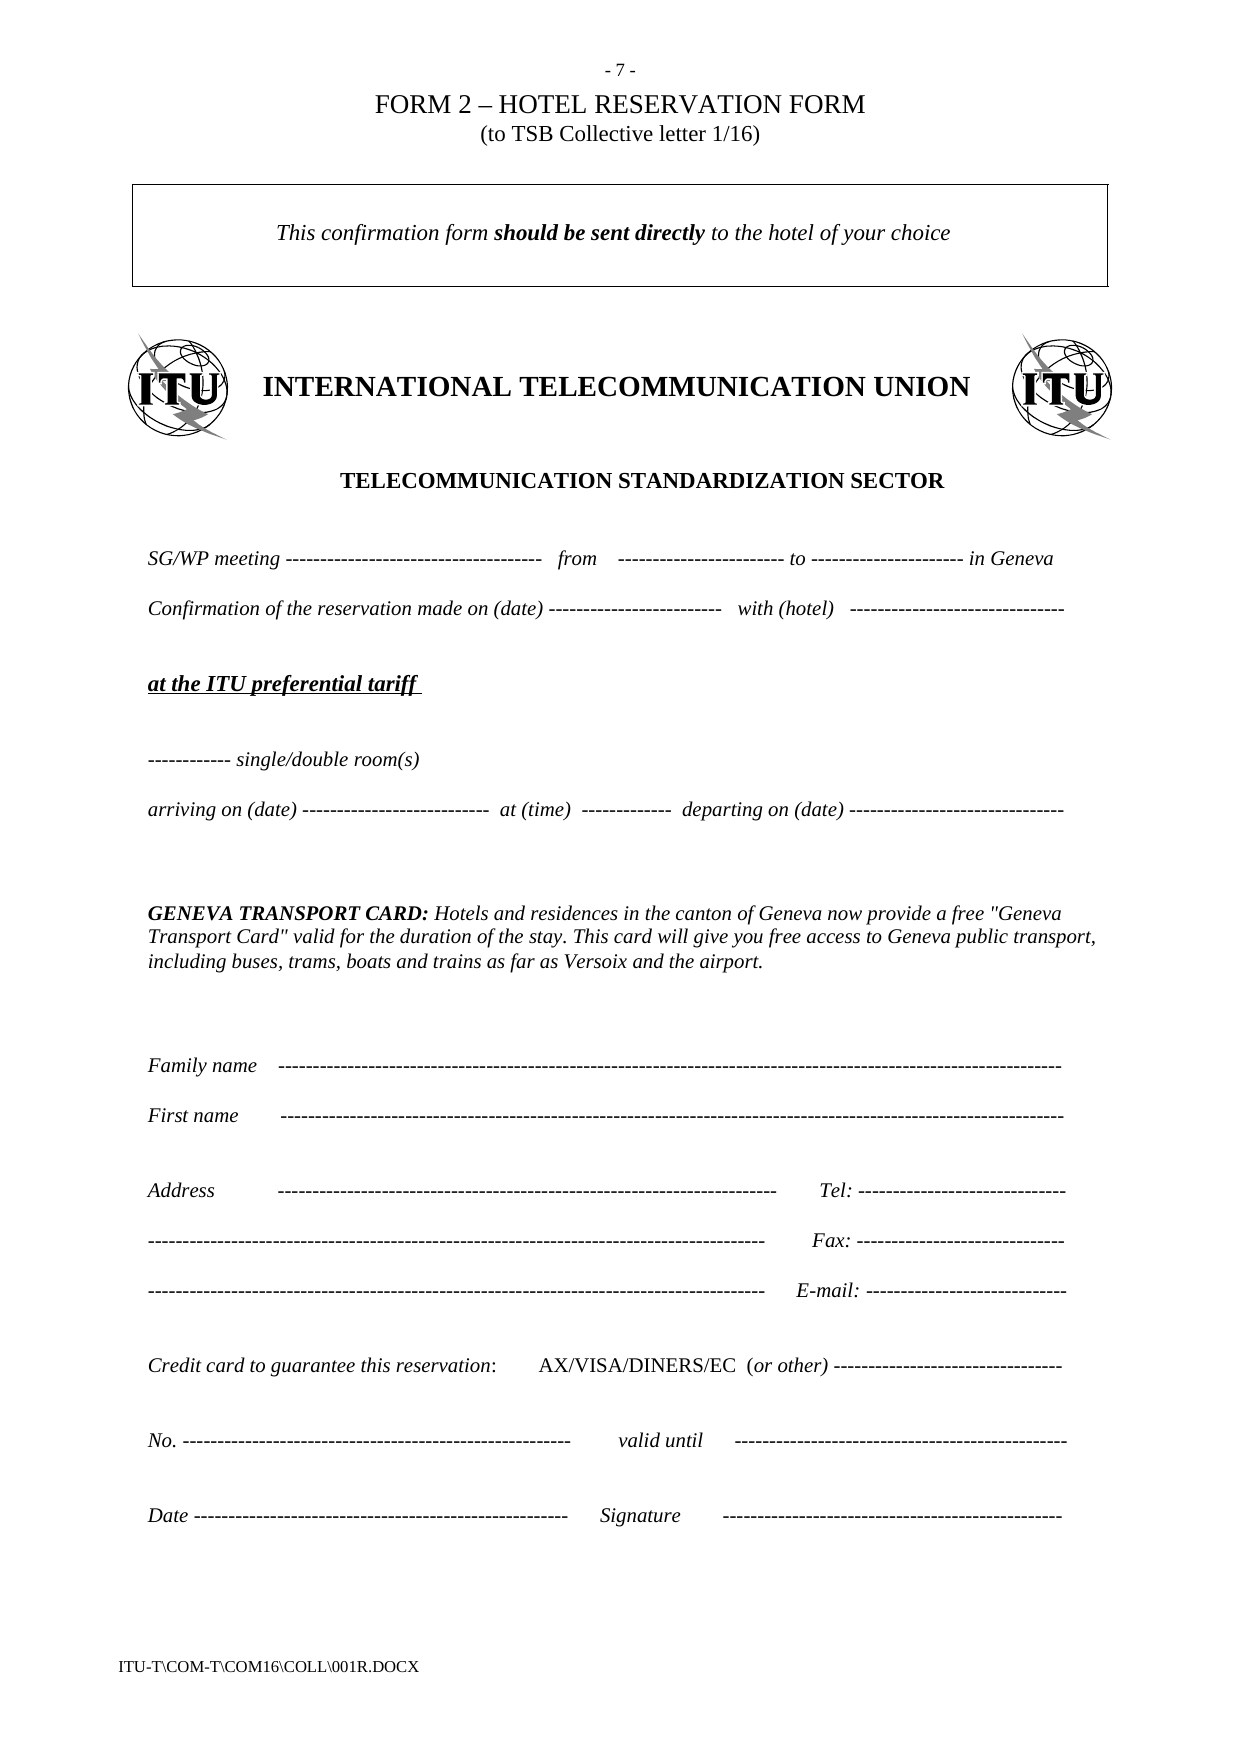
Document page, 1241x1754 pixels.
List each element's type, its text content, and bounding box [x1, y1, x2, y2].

text SG/WP meeting ------------------------------------- from ------------------------ to ---------------------- in Geneva [148, 545, 1068, 570]
table_header [102, 326, 236, 441]
text No. -------------------------------------------------------- valid until ------------------------------------------------ [148, 1427, 1068, 1452]
text ----------------------------------------------------------------------------------------- E-mail: ----------------------------- [148, 1277, 1068, 1302]
text at the ITU preferential tariff [148, 670, 1068, 696]
table_header [993, 326, 1138, 441]
text (to TSB Collective letter 1/16) [118, 120, 1122, 146]
text ----------------------------------------------------------------------------------------- Fax: ------------------------------ [148, 1227, 1068, 1252]
table_header INTERNATIONAL TELECOMMUNICATION UNION [236, 326, 993, 441]
text Family name ----------------------------------------------------------------------------------------------------------------- [148, 1052, 1068, 1077]
text arriving on (date) --------------------------- at (time) ------------- departing on (date) ------------------------------- [148, 796, 1068, 821]
text Address ------------------------------------------------------------------------ Tel: ------------------------------ [148, 1177, 1068, 1202]
text Date ------------------------------------------------------ Signature ------------------------------------------------- [148, 1502, 1068, 1527]
text GENEVA TRANSPORT CARD: Hotels and residences in the canton of Geneva now provide a free "Geneva Transport Card" valid for the duration of the stay. This card will give you free access to Geneva public transport, including buses, trams, boats and trains as far as Versoix and the airport. [148, 900, 1122, 973]
text FORM 2 – HOTEL RESERVATION FORM [118, 88, 1122, 120]
text TELECOMMUNICATION STANDARDIZATION SECTOR [148, 467, 1137, 520]
text First name ----------------------------------------------------------------------------------------------------------------- [148, 1102, 1068, 1127]
table_header This confirmation form should be sent directly to the hotel of your choice [133, 185, 1107, 286]
text Credit card to guarantee this reservation: AX/VISA/DINERS/EC (or other) --------------------------------- [148, 1352, 1068, 1377]
text Confirmation of the reservation made on (date) ------------------------- with (hotel) ------------------------------- [148, 595, 1068, 620]
text ------------ single/double room(s) [148, 746, 1068, 771]
